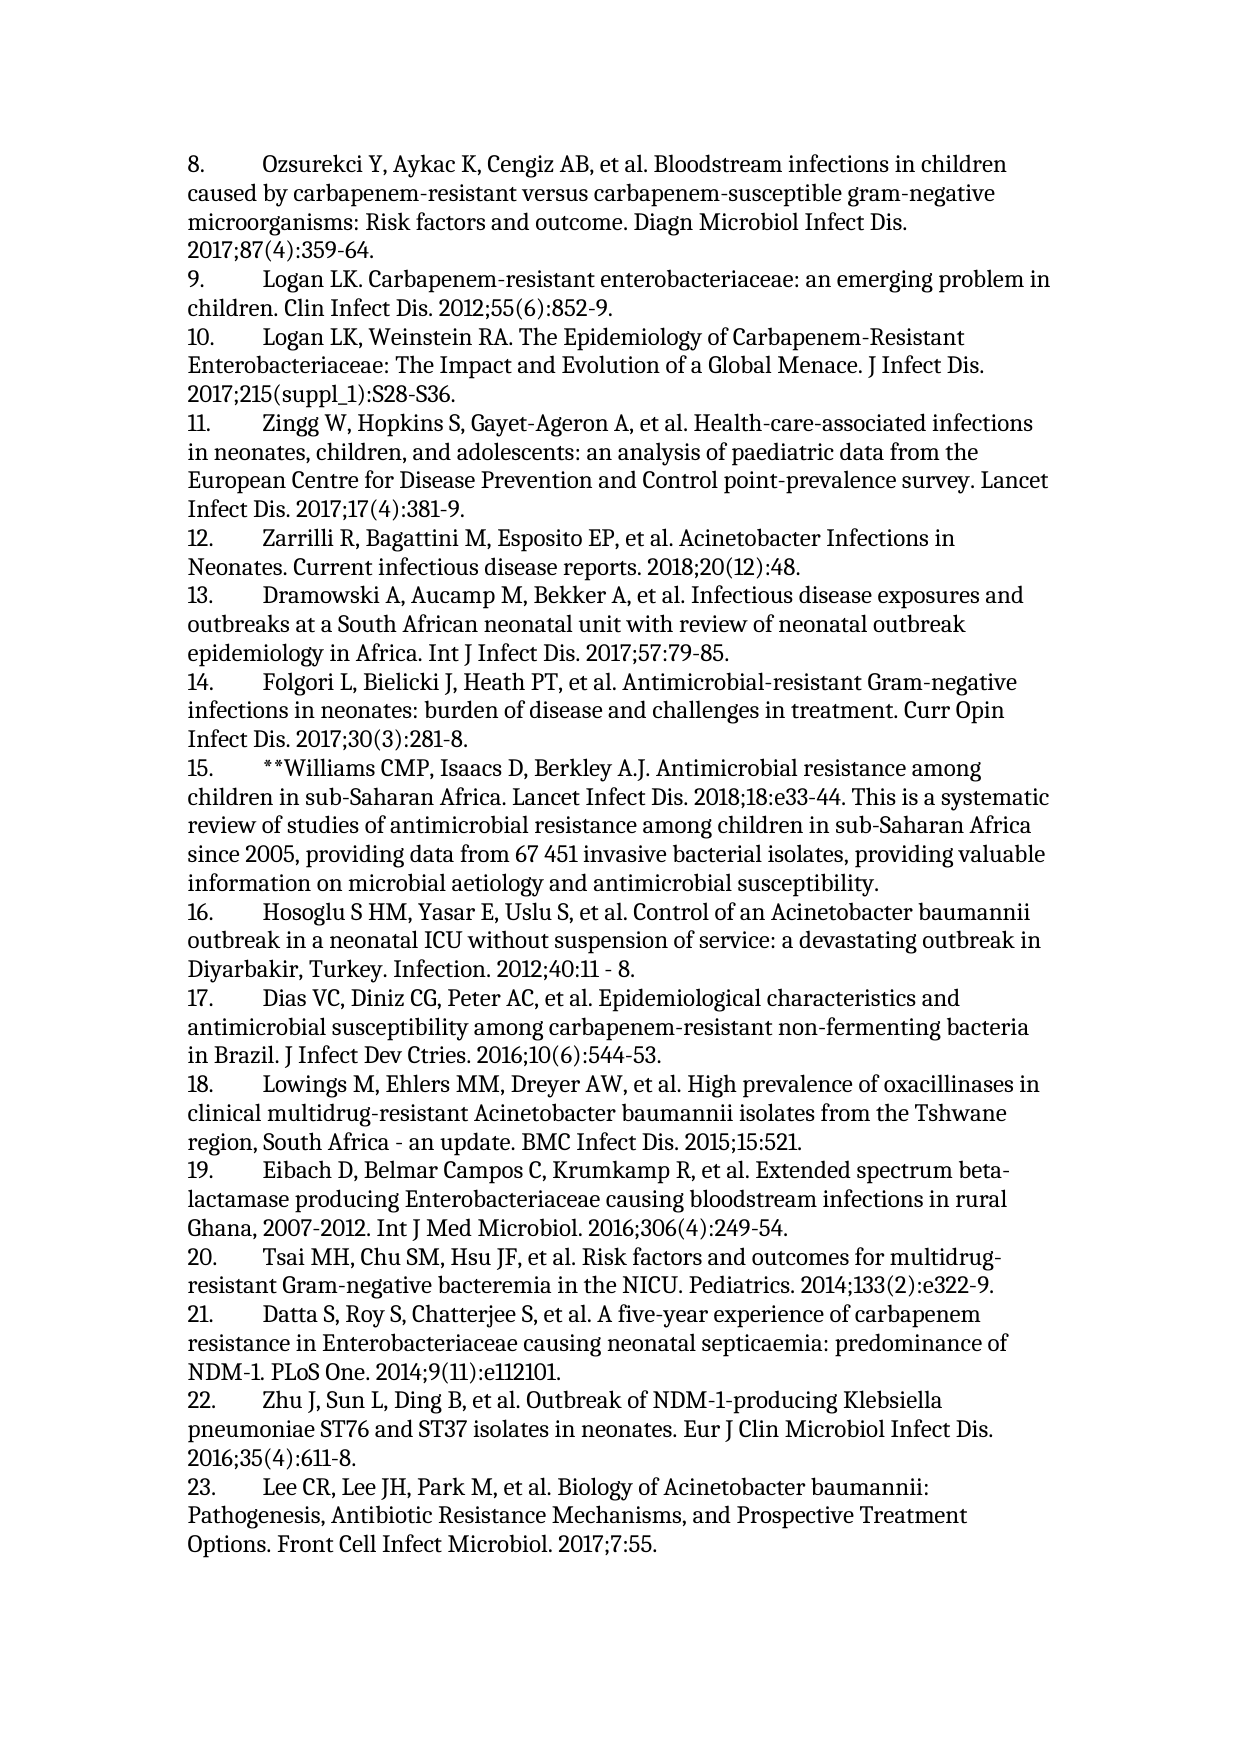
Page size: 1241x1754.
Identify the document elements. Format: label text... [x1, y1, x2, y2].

text 14. Folgori L, Bielicki J, Heath PT, et al. Antimicrobial-resistant Gram-negative infections in neonates: burden of disease and challenges in treatment. Curr Opin Infect Dis. 2017;30(3):281-8. [187, 667, 1053, 754]
text 10. Logan LK, Weinstein RA. The Epidemiology of Carbapenem-Resistant Enterobacteriaceae: The Impact and Evolution of a Global Menace. J Infect Dis. 2017;215(suppl_1):S28-S36. [187, 322, 1053, 409]
text 20. Tsai MH, Chu SM, Hsu JF, et al. Risk factors and outcomes for multidrug-resistant Gram-negative bacteremia in the NICU. Pediatrics. 2014;133(2):e322-9. [187, 1242, 1053, 1300]
text 13. Dramowski A, Aucamp M, Bekker A, et al. Infectious disease exposures and outbreaks at a South African neonatal unit with review of neonatal outbreak epidemiology in Africa. Int J Infect Dis. 2017;57:79-85. [187, 581, 1053, 667]
text 11. Zingg W, Hopkins S, Gayet-Ageron A, et al. Health-care-associated infections in neonates, children, and adolescents: an analysis of paediatric data from the European Centre for Disease Prevention and Control point-prevalence survey. Lancet Infect Dis. 2017;17(4):381-9. [187, 409, 1053, 524]
text 12. Zarrilli R, Bagattini M, Esposito EP, et al. Acinetobacter Infections in Neonates. Current infectious disease reports. 2018;20(12):48. [187, 524, 1053, 581]
text 17. Dias VC, Diniz CG, Peter AC, et al. Epidemiological characteristics and antimicrobial susceptibility among carbapenem-resistant non-fermenting bacteria in Brazil. J Infect Dev Ctries. 2016;10(6):544-53. [187, 984, 1053, 1070]
text 9. Logan LK. Carbapenem-resistant enterobacteriaceae: an emerging problem in children. Clin Infect Dis. 2012;55(6):852-9. [187, 265, 1053, 322]
text 8. Ozsurekci Y, Aykac K, Cengiz AB, et al. Bloodstream infections in children caused by carbapenem-resistant versus carbapenem-susceptible gram-negative microorganisms: Risk factors and outcome. Diagn Microbiol Infect Dis. 2017;87(4):359-64. [187, 150, 1053, 265]
text 18. Lowings M, Ehlers MM, Dreyer AW, et al. High prevalence of oxacillinases in clinical multidrug-resistant Acinetobacter baumannii isolates from the Tshwane region, South Africa - an update. BMC Infect Dis. 2015;15:521. [187, 1070, 1053, 1156]
text 21. Datta S, Roy S, Chatterjee S, et al. A five-year experience of carbapenem resistance in Enterobacteriaceae causing neonatal septicaemia: predominance of NDM-1. PLoS One. 2014;9(11):e112101. [187, 1300, 1053, 1386]
text 19. Eibach D, Belmar Campos C, Krumkamp R, et al. Extended spectrum beta-lactamase producing Enterobacteriaceae causing bloodstream infections in rural Ghana, 2007-2012. Int J Med Microbiol. 2016;306(4):249-54. [187, 1156, 1053, 1242]
text 23. Lee CR, Lee JH, Park M, et al. Biology of Acinetobacter baumannii: Pathogenesis, Antibiotic Resistance Mechanisms, and Prospective Treatment Options. Front Cell Infect Microbiol. 2017;7:55. [187, 1472, 1053, 1559]
text 16. Hosoglu S HM, Yasar E, Uslu S, et al. Control of an Acinetobacter baumannii outbreak in a neonatal ICU without suspension of service: a devastating outbreak in Diyarbakir, Turkey. Infection. 2012;40:11 - 8. [187, 897, 1053, 984]
text 22. Zhu J, Sun L, Ding B, et al. Outbreak of NDM-1-producing Klebsiella pneumoniae ST76 and ST37 isolates in neonates. Eur J Clin Microbiol Infect Dis. 2016;35(4):611-8. [187, 1386, 1053, 1472]
text 15. **Williams CMP, Isaacs D, Berkley A.J. Antimicrobial resistance among children in sub-Saharan Africa. Lancet Infect Dis. 2018;18:e33-44. This is a systematic review of studies of antimicrobial resistance among children in sub-Saharan Africa since 2005, providing data from 67 451 invasive bacterial isolates, providing valuable information on microbial aetiology and antimicrobial susceptibility. [187, 754, 1053, 897]
